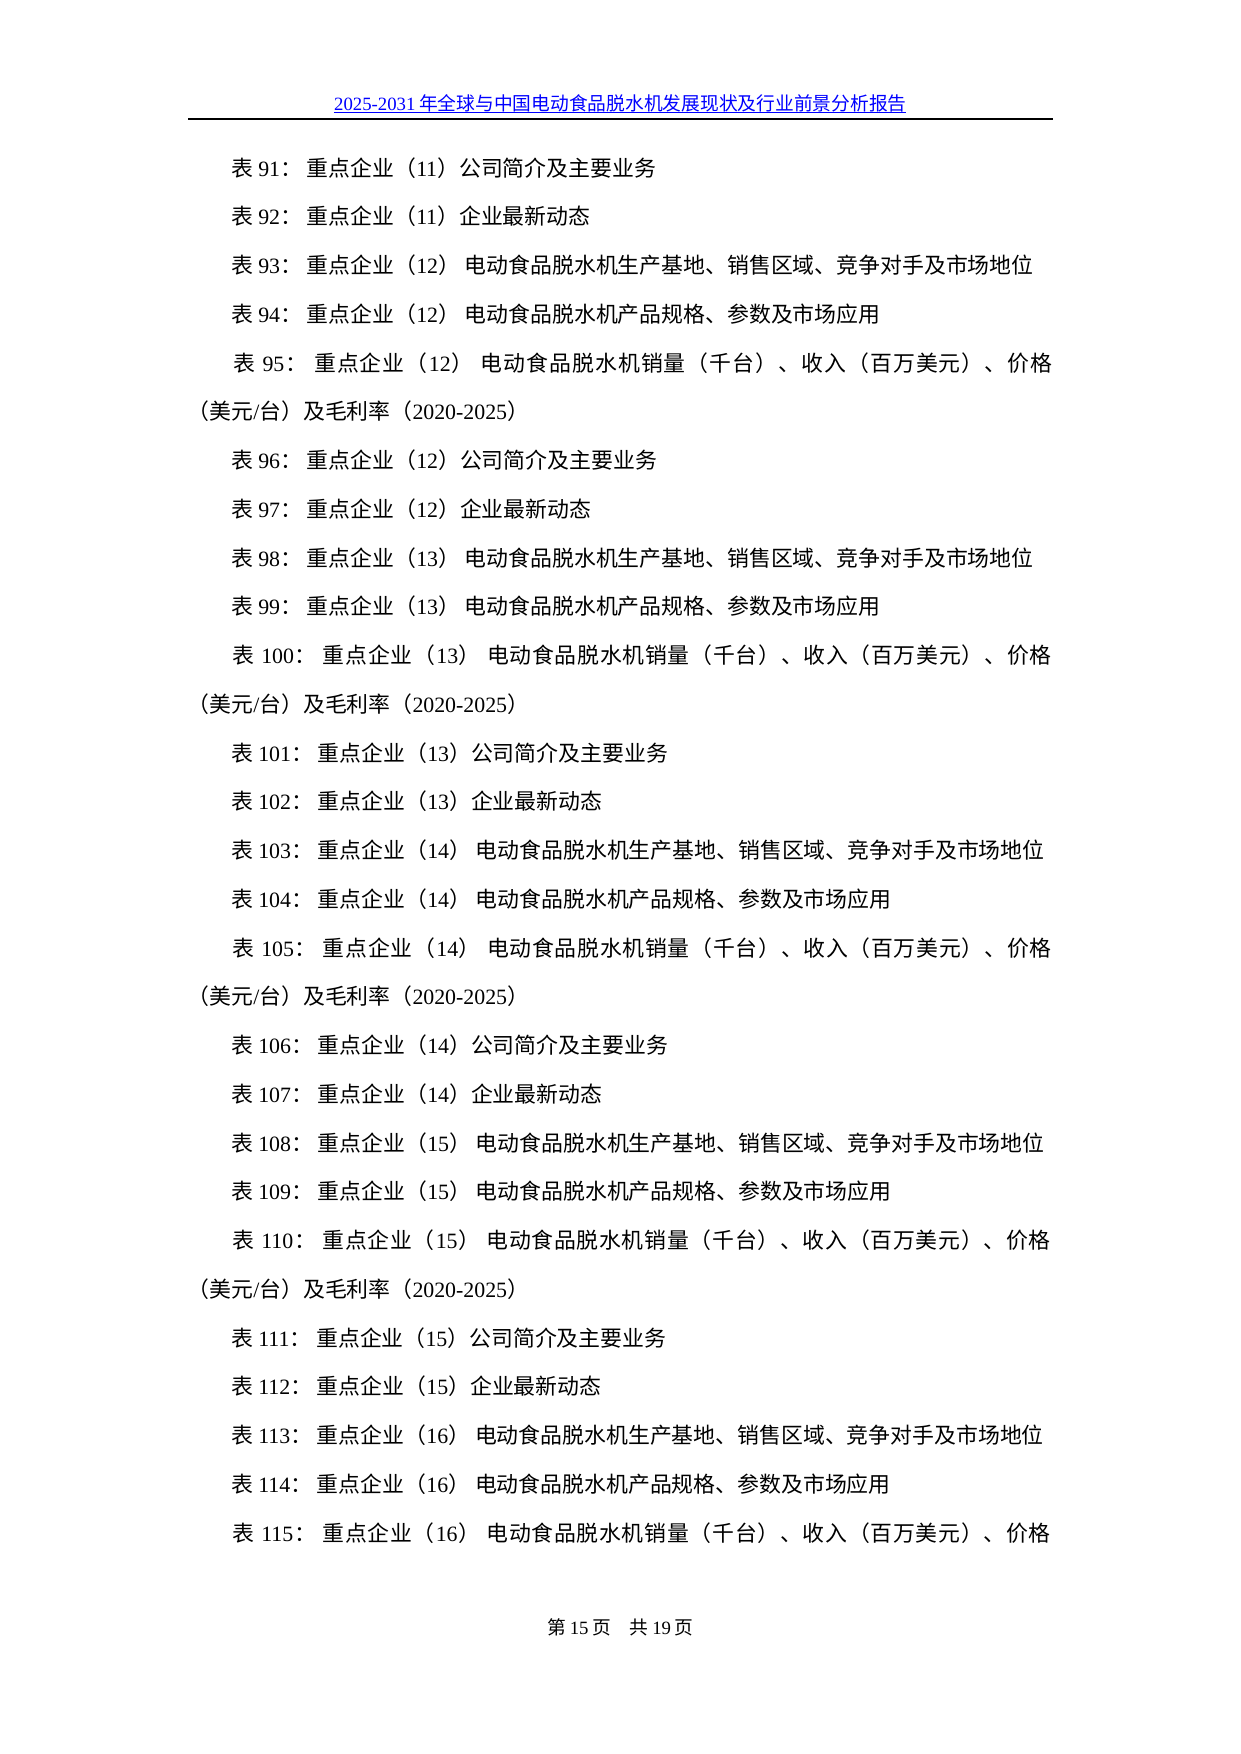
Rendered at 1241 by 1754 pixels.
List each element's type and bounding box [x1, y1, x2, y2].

text [187, 150, 1053, 1548]
